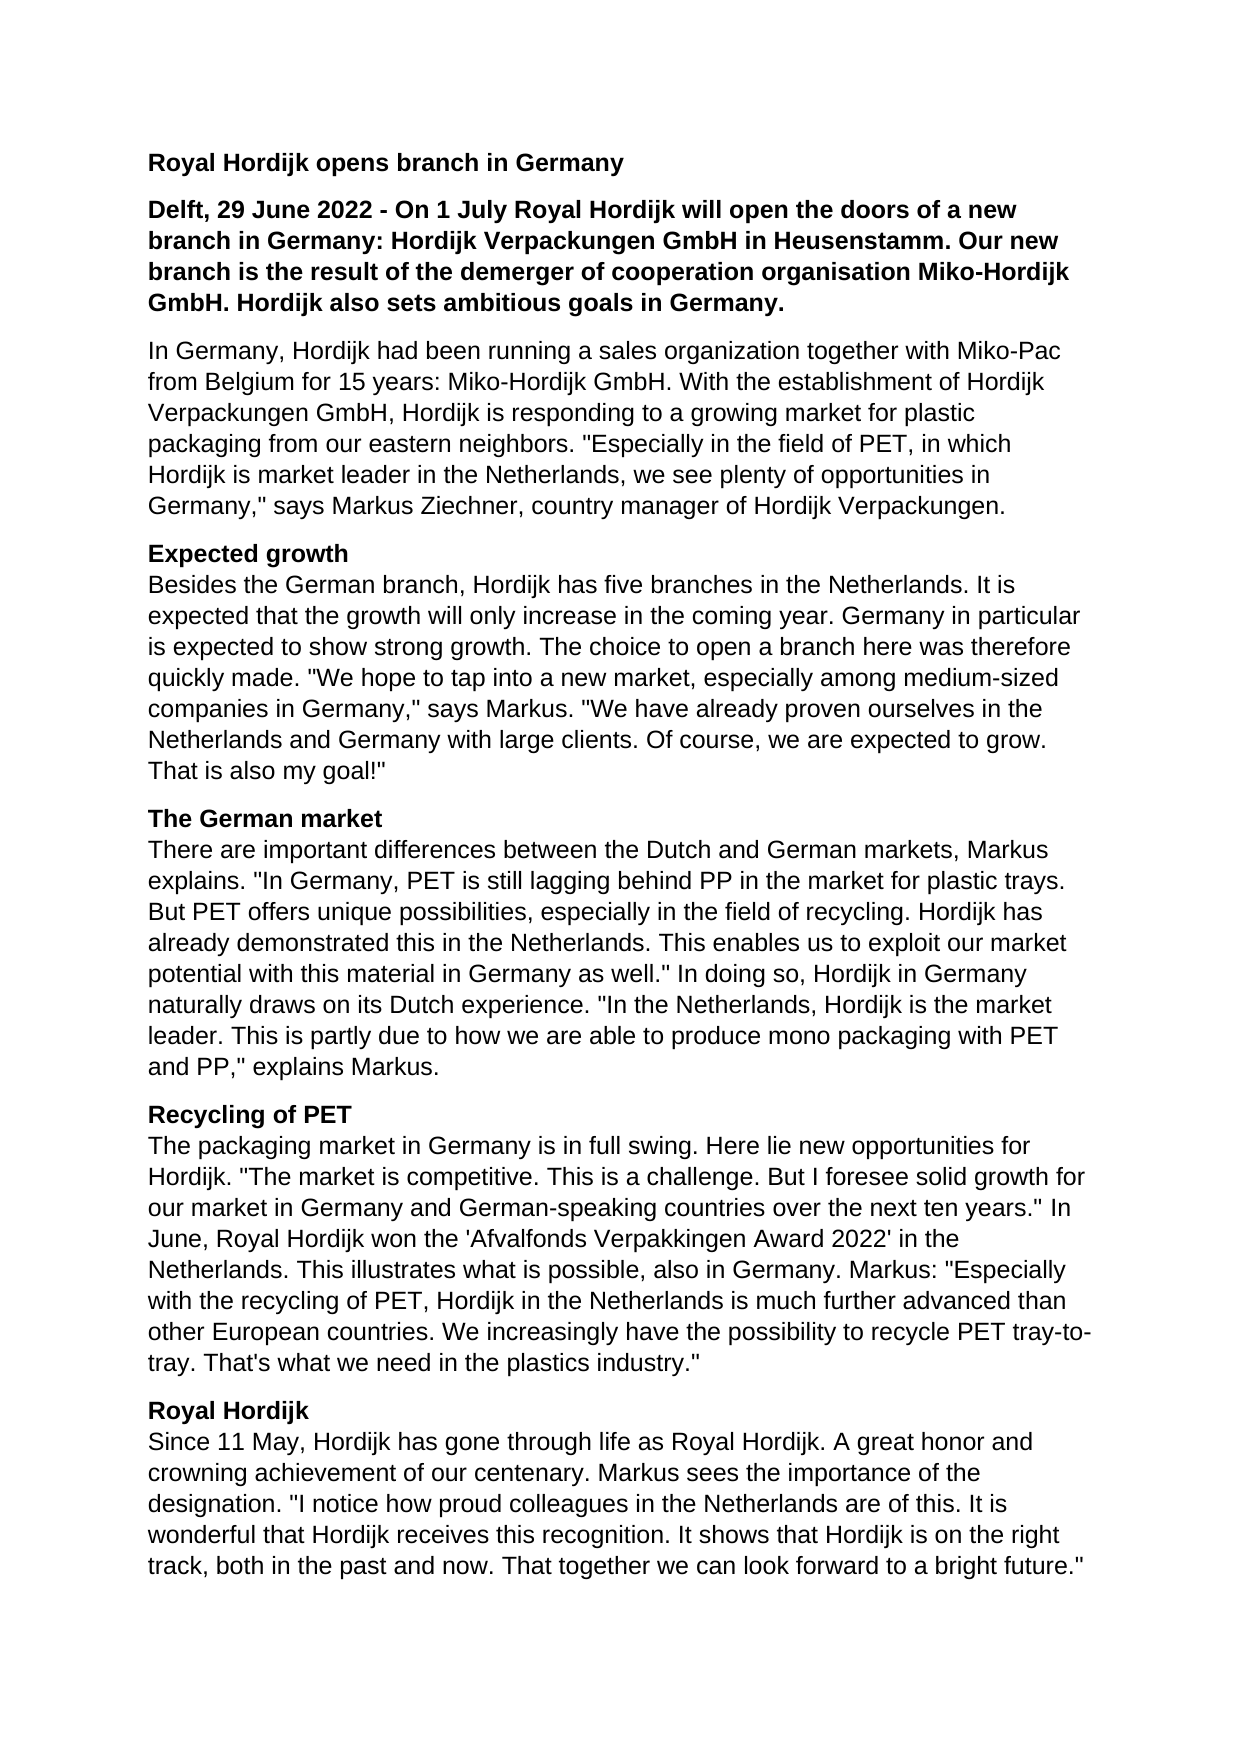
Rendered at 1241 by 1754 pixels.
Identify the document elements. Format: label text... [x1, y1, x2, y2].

text The German market There are important differences between the Dutch and German markets, Markus explains. "In Germany, PET is still lagging behind PP in the market for plastic trays. But PET offers unique possibilities, especially in the field of recycling. Hordijk has already demonstrated this in the Netherlands. This enables us to exploit our market potential with this material in Germany as well." In doing so, Hordijk in Germany naturally draws on its Dutch experience. "In the Netherlands, Hordijk is the market leader. This is partly due to how we are able to produce mono packaging with PET and PP," explains Markus. [148, 804, 1093, 1081]
text Expected growth Besides the German branch, Hordijk has five branches in the Netherlands. It is expected that the growth will only increase in the coming year. Germany in particular is expected to show strong growth. The choice to open a branch here was therefore quickly made. "We hope to tap into a new market, especially among medium-sized companies in Germany," says Markus. "We have already proven ourselves in the Netherlands and Germany with large clients. Of course, we are expected to grow. That is also my goal!" [148, 539, 1093, 785]
text Delft, 29 June 2022 - On 1 July Royal Hordijk will open the doors of a new branch in Germany: Hordijk Verpackungen GmbH in Heusenstamm. Our new branch is the result of the demerger of cooperation organisation Miko-Hordijk GmbH. Hordijk also sets ambitious goals in Germany. [148, 195, 1093, 317]
text Royal Hordijk Since 11 May, Hordijk has gone through life as Royal Hordijk. A great honor and crowning achievement of our centenary. Markus sees the importance of the designation. "I notice how proud colleagues in the Netherlands are of this. It is wonderful that Hordijk receives this recognition. It shows that Hordijk is on the right track, both in the past and now. That together we can look forward to a bright future." [148, 1396, 1093, 1580]
text Royal Hordijk opens branch in Germany [148, 148, 1093, 176]
text Recycling of PET The packaging market in Germany is in full swing. Here lie new opportunities for Hordijk. "The market is competitive. This is a challenge. But I foresee solid growth for our market in Germany and German-speaking countries over the next ten years." In June, Royal Hordijk won the 'Afvalfonds Verpakkingen Award 2022' in the Netherlands. This illustrates what is possible, also in Germany. Markus: "Especially with the recycling of PET, Hordijk in the Netherlands is much further advanced than other European countries. We increasingly have the possibility to recycle PET tray-to-tray. That's what we need in the plastics industry." [148, 1100, 1093, 1377]
text In Germany, Hordijk had been running a sales organization together with Miko-Pac from Belgium for 15 years: Miko-Hordijk GmbH. With the establishment of Hordijk Verpackungen GmbH, Hordijk is responding to a growing market for plastic packaging from our eastern neighbors. "Especially in the field of PET, in which Hordijk is market leader in the Netherlands, we see plenty of opportunities in Germany," says Markus Ziechner, country manager of Hordijk Verpackungen. [148, 336, 1093, 520]
